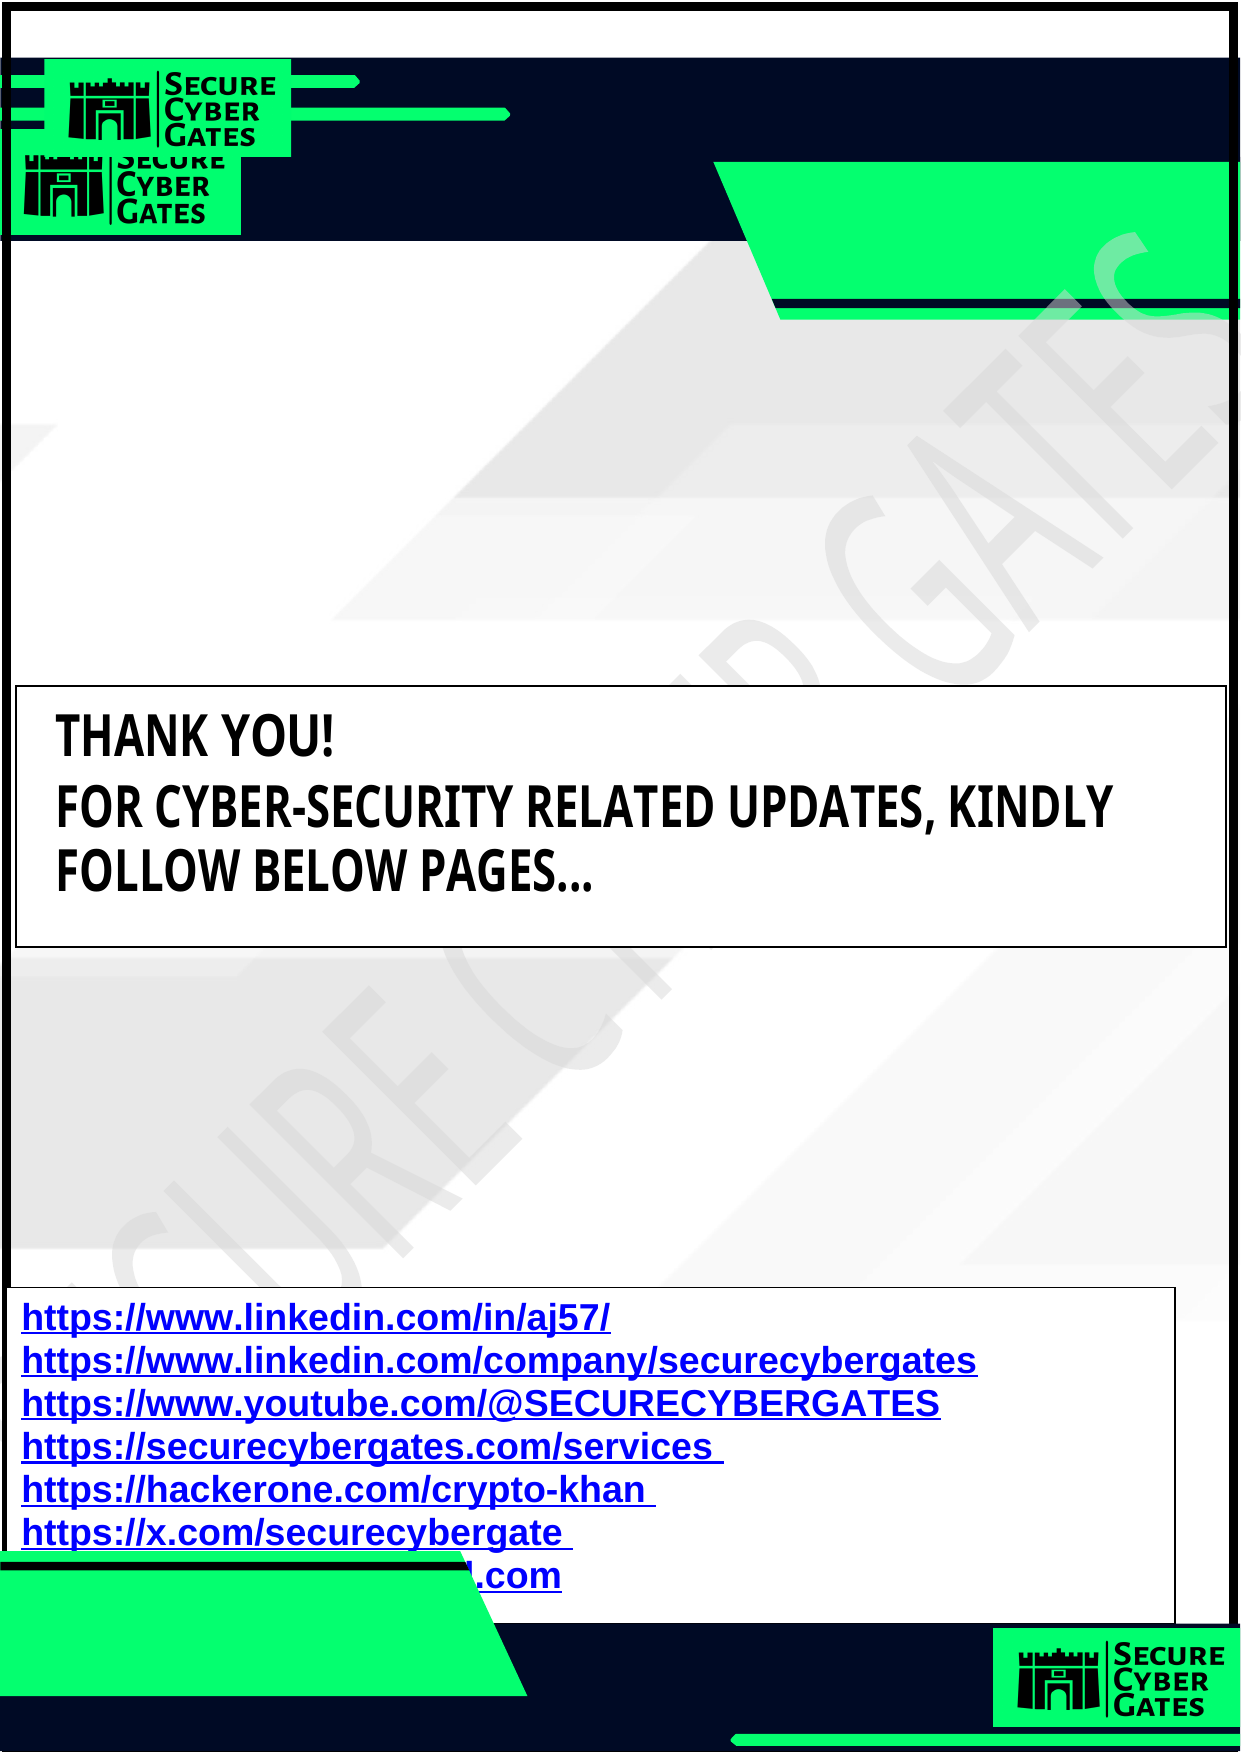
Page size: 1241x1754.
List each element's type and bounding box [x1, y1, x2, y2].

picture [11, 241, 1229, 1322]
picture [993, 1628, 1241, 1727]
picture [11, 59, 292, 235]
